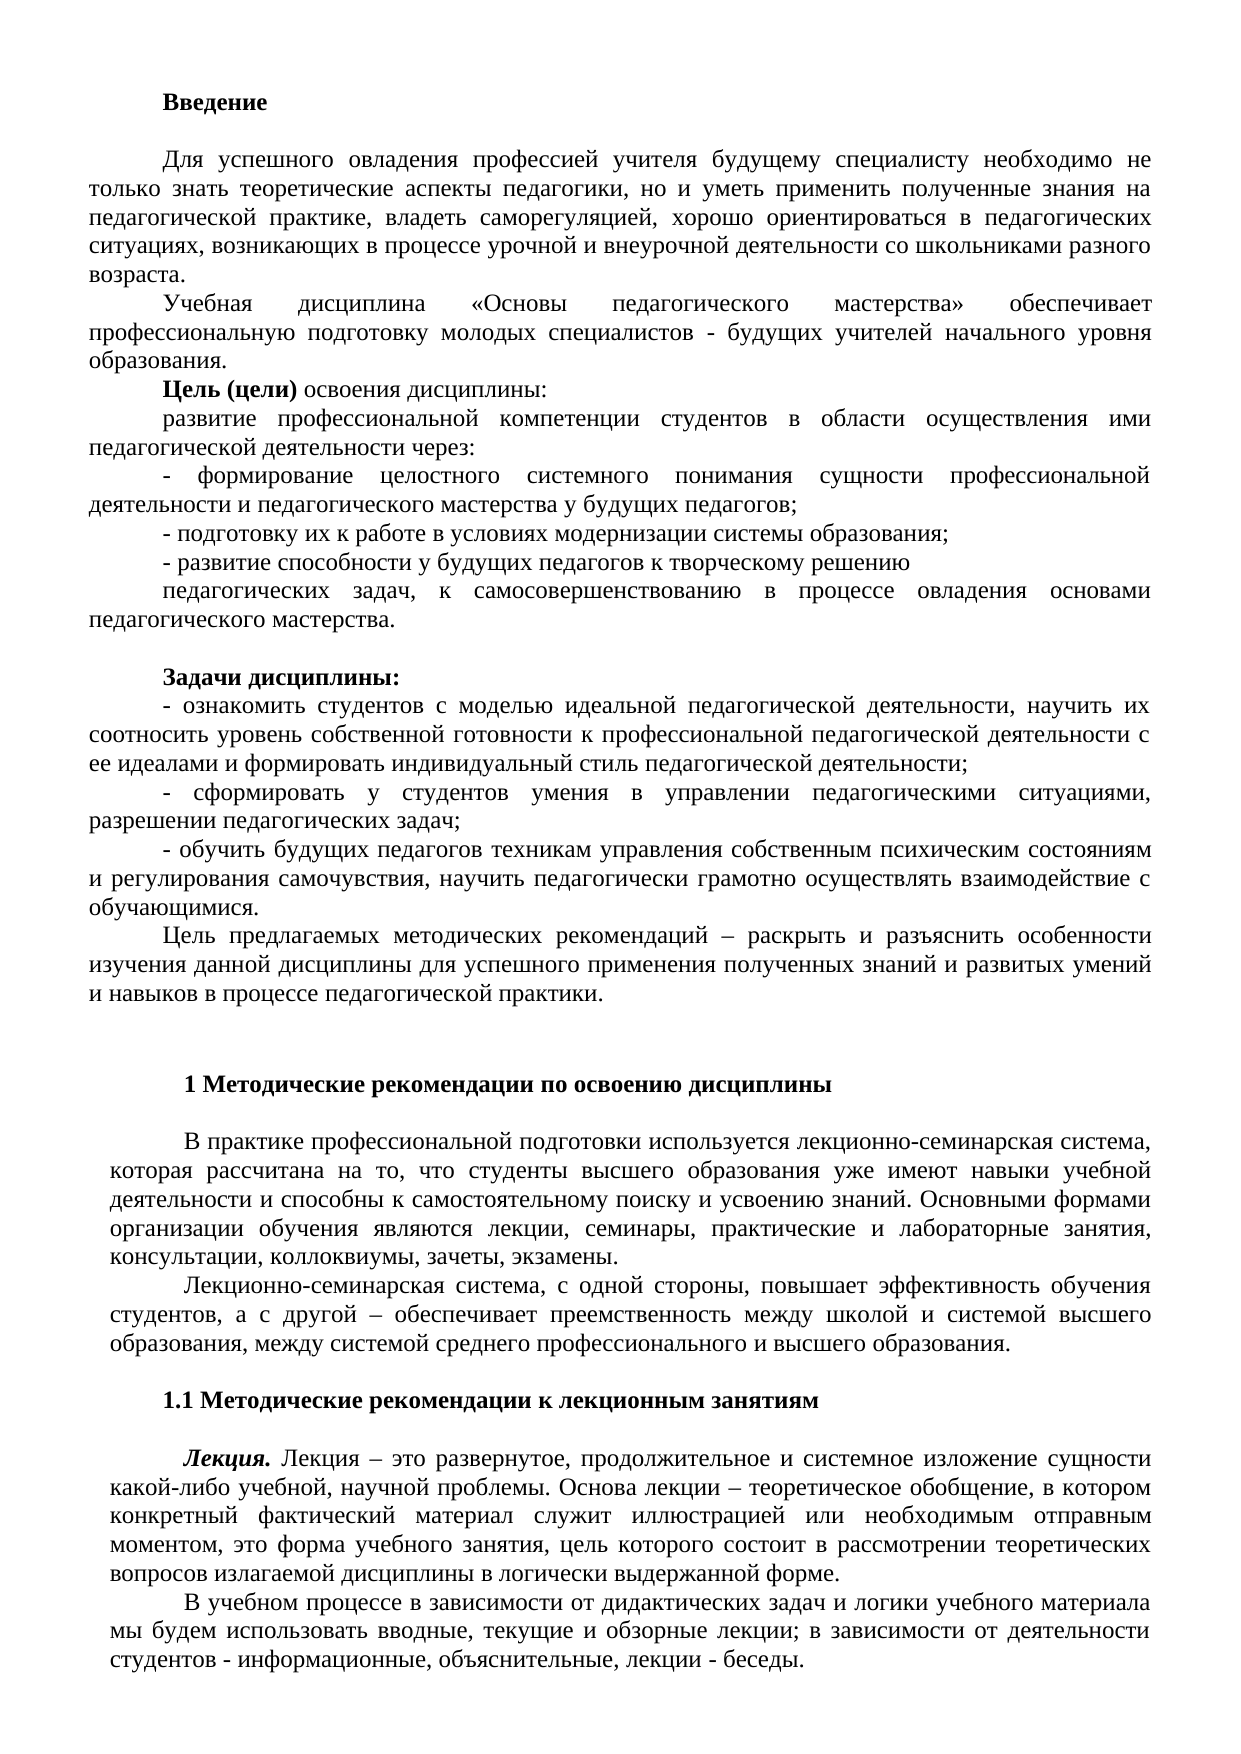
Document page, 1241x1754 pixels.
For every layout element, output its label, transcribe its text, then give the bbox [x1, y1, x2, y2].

list ознакомить студентов с моделью идеальной педагогической деятельности, научить их соотносить уровень собственной готовности к профессиональной педагогической деятельности с ее идеалами и формировать индивидуальный стиль педагогической деятельности; [89, 690, 1151, 777]
subtitle Введение [162, 87, 1215, 115]
list подготовку их к работе в условиях модернизации системы образования; [162, 518, 1215, 547]
text Лекционно-семинарская система, с одной стороны, повышает эффективность обучения студентов, а с другой – обеспечивает преемственность между школой и системой высшего образования, между системой среднего профессионального и высшего образования. [109, 1270, 1152, 1357]
list развитие способности у будущих педагогов к творческому решению [162, 547, 1215, 575]
subtitle Задачи дисциплины: [162, 662, 1215, 690]
list сформировать у студентов умения в управлении педагогическими ситуациями, разрешении педагогических задач; [89, 777, 1152, 834]
text Учебная дисциплина «Основы педагогического мастерства» обеспечивает профессиональную подготовку молодых специалистов - будущих учителей начального уровня образования. [89, 288, 1152, 374]
subtitle 1 Методические рекомендации по освоению дисциплины [183, 1069, 1215, 1098]
text В практике профессиональной подготовки используется лекционно-семинарская система, которая рассчитана на то, что студенты высшего образования уже имеют навыки учебной деятельности и способны к самостоятельному поиску и усвоению знаний. Основными формами организации обучения являются лекции, семинары, практические и лабораторные занятия, консультации, коллоквиумы, зачеты, экзамены. [109, 1126, 1152, 1270]
text Цель предлагаемых методических рекомендаций – раскрыть и разъяснить особенности изучения данной дисциплины для успешного применения полученных знаний и развитых умений и навыков в процессе педагогической практики. [89, 920, 1152, 1007]
text развитие профессиональной компетенции студентов в области осуществления ими педагогической деятельности через: [89, 403, 1151, 460]
text педагогических задач, к самосовершенствованию в процессе овладения основами педагогического мастерства. [89, 575, 1151, 633]
text В учебном процессе в зависимости от дидактических задач и логики учебного материала мы будем использовать вводные, текущие и обзорные лекции; в зависимости от деятельности студентов - информационные, объяснительные, лекции - беседы. [109, 1587, 1151, 1673]
list формирование целостного системного понимания сущности профессиональной деятельности и педагогического мастерства у будущих педагогов; [89, 460, 1152, 518]
list обучить будущих педагогов техникам управления собственным психическим состояниям и регулирования самочувствия, научить педагогически грамотно осуществлять взаимодействие с обучающимися. [89, 834, 1152, 920]
text Для успешного овладения профессией учителя будущему специалисту необходимо не только знать теоретические аспекты педагогики, но и уметь применить полученные знания на педагогической практике, владеть саморегуляцией, хорошо ориентироваться в педагогических ситуациях, возникающих в процессе урочной и внеурочной деятельности со школьниками разного возраста. [89, 144, 1152, 288]
text Лекция. Лекция – это развернутое, продолжительное и системное изложение сущности какой-либо учебной, научной проблемы. Основа лекции – теоретическое обобщение, в котором конкретный фактический материал служит иллюстрацией или необходимым отправным моментом, это форма учебного занятия, цель которого состоит в рассмотрении теоретических вопросов излагаемой дисциплины в логически выдержанной форме. [109, 1443, 1152, 1587]
text Цель (цели) освоения дисциплины: [162, 374, 1215, 403]
subtitle Методические рекомендации к лекционным занятиям [162, 1385, 1215, 1414]
